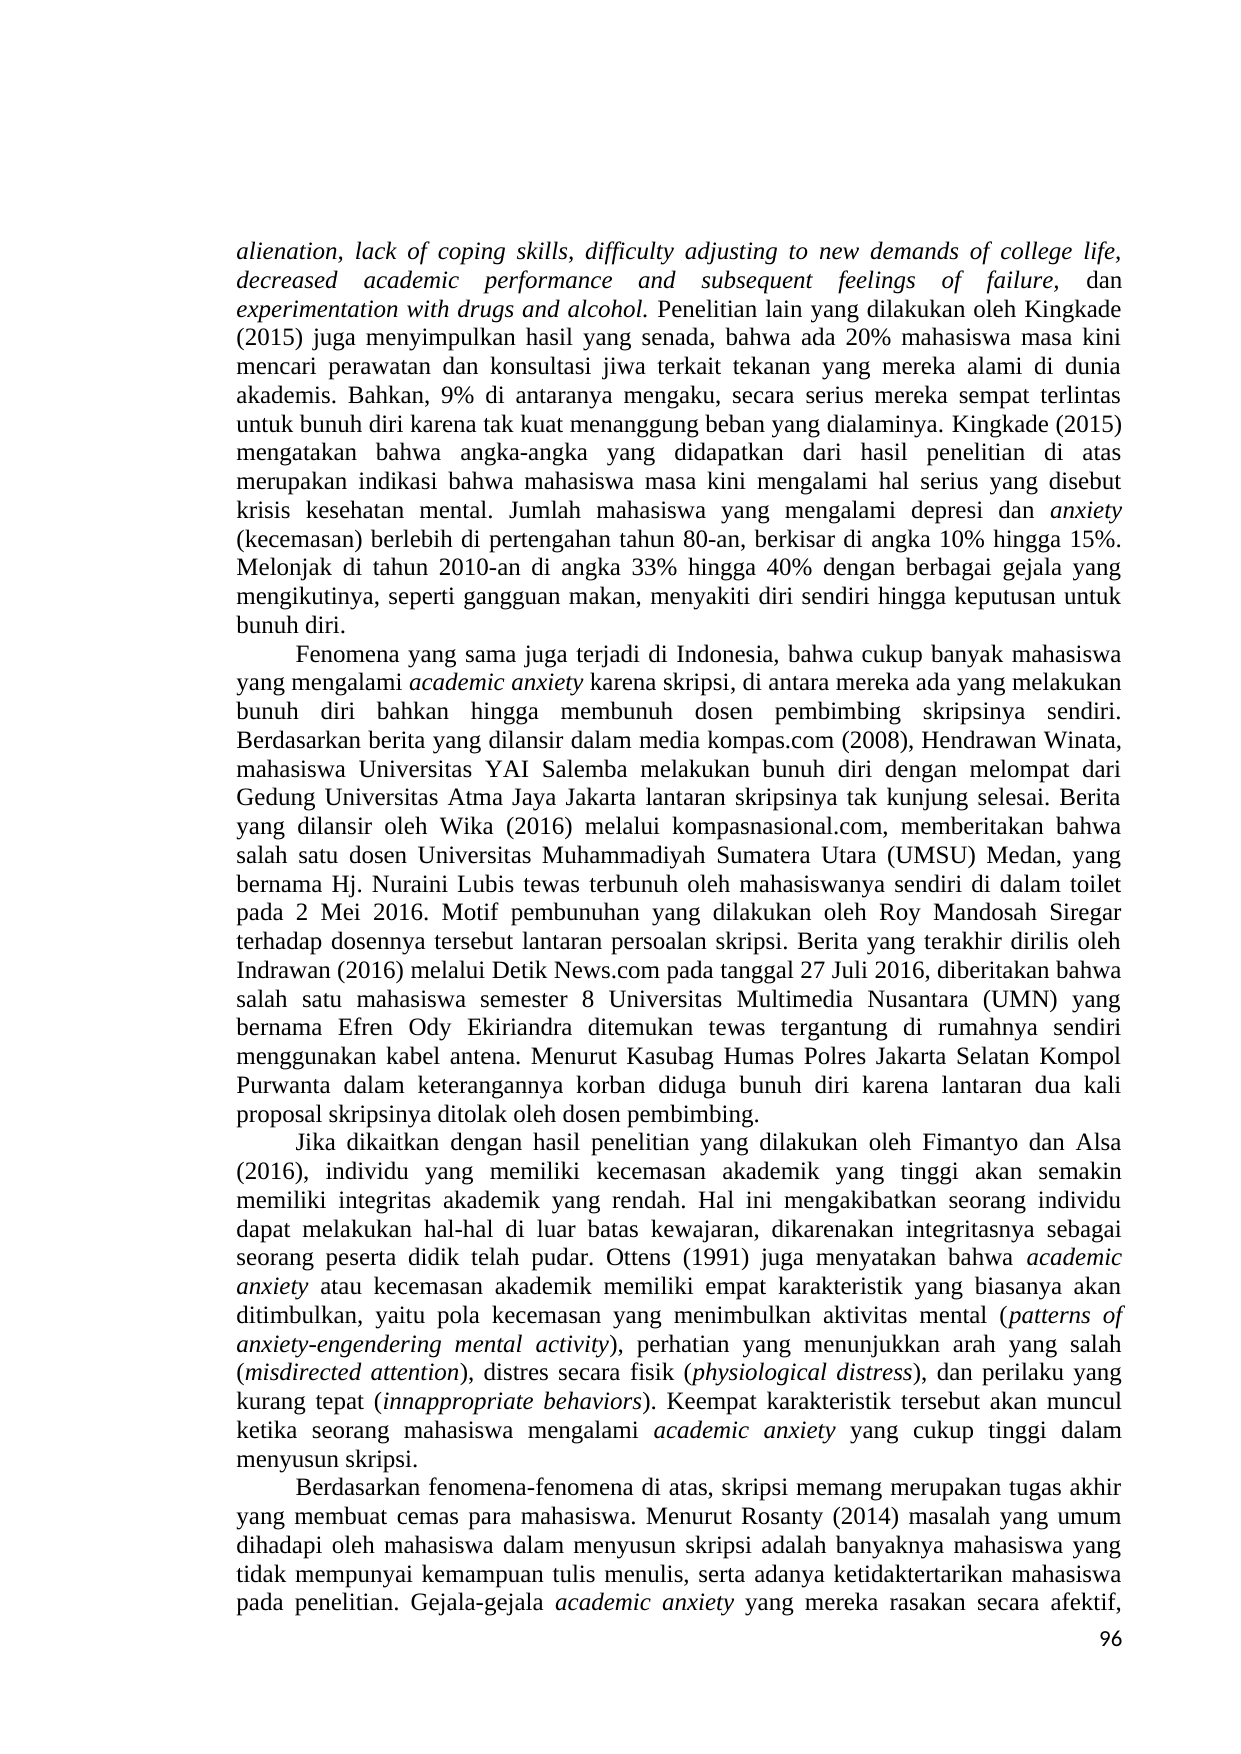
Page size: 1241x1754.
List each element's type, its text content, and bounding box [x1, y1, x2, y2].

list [236, 1472, 1122, 1616]
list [236, 236, 1122, 639]
list Fenomena yang sama juga terjadi di Indonesia, bahwa cukup banyak mahasiswa yang mengalami academic anxiety karena skripsi, di antara mereka ada yang melakukan bunuh diri bahkan hingga membunuh dosen pembimbing skripsinya sendiri. Berdasarkan berita yang dilansir dalam media kompas.com (2008), Hendrawan Winata, mahasiswa Universitas YAI Salemba melakukan bunuh diri dengan melompat dari Gedung Universitas Atma Jaya Jakarta lantaran skripsinya tak kunjung selesai. Berita yang dilansir oleh Wika (2016) melalui kompasnasional.com, memberitakan bahwa salah satu dosen Universitas Muhammadiyah Sumatera Utara (UMSU) Medan, yang bernama Hj. Nuraini Lubis tewas terbunuh oleh mahasiswanya sendiri di dalam toilet pada 2 Mei 2016. Motif pembunuhan yang dilakukan oleh Roy Mandosah Siregar terhadap dosennya tersebut lantaran persoalan skripsi. Berita yang terakhir dirilis oleh Indrawan (2016) melalui Detik News.com pada tanggal 27 Juli 2016, diberitakan bahwa salah satu mahasiswa semester 8 Universitas Multimedia Nusantara (UMN) yang bernama Efren Ody Ekiriandra ditemukan tewas tergantung di rumahnya sendiri menggunakan kabel antena. Menurut Kasubag Humas Polres Jakarta Selatan Kompol Purwanta dalam keterangannya korban diduga bunuh diri karena lantaran dua kali proposal skripsinya ditolak oleh dosen pembimbing. [236, 639, 1122, 1127]
list Jika dikaitkan dengan hasil penelitian yang dilakukan oleh Fimantyo dan Alsa (2016), individu yang memiliki kecemasan akademik yang tinggi akan semakin memiliki integritas akademik yang rendah. Hal ini mengakibatkan seorang individu dapat melakukan hal-hal di luar batas kewajaran, dikarenakan integritasnya sebagai seorang peserta didik telah pudar. Ottens (1991) juga menyatakan bahwa academic anxiety atau kecemasan akademik memiliki empat karakteristik yang biasanya akan ditimbulkan, yaitu pola kecemasan yang menimbulkan aktivitas mental (patterns of anxiety-engendering mental activity), perhatian yang menunjukkan arah yang salah (misdirected attention), distres secara fisik (physiological distress), dan perilaku yang kurang tepat (innappropriate behaviors). Keempat karakteristik tersebut akan muncul ketika seorang mahasiswa mengalami academic anxiety yang cukup tinggi dalam menyusun skripsi. [236, 1127, 1122, 1472]
